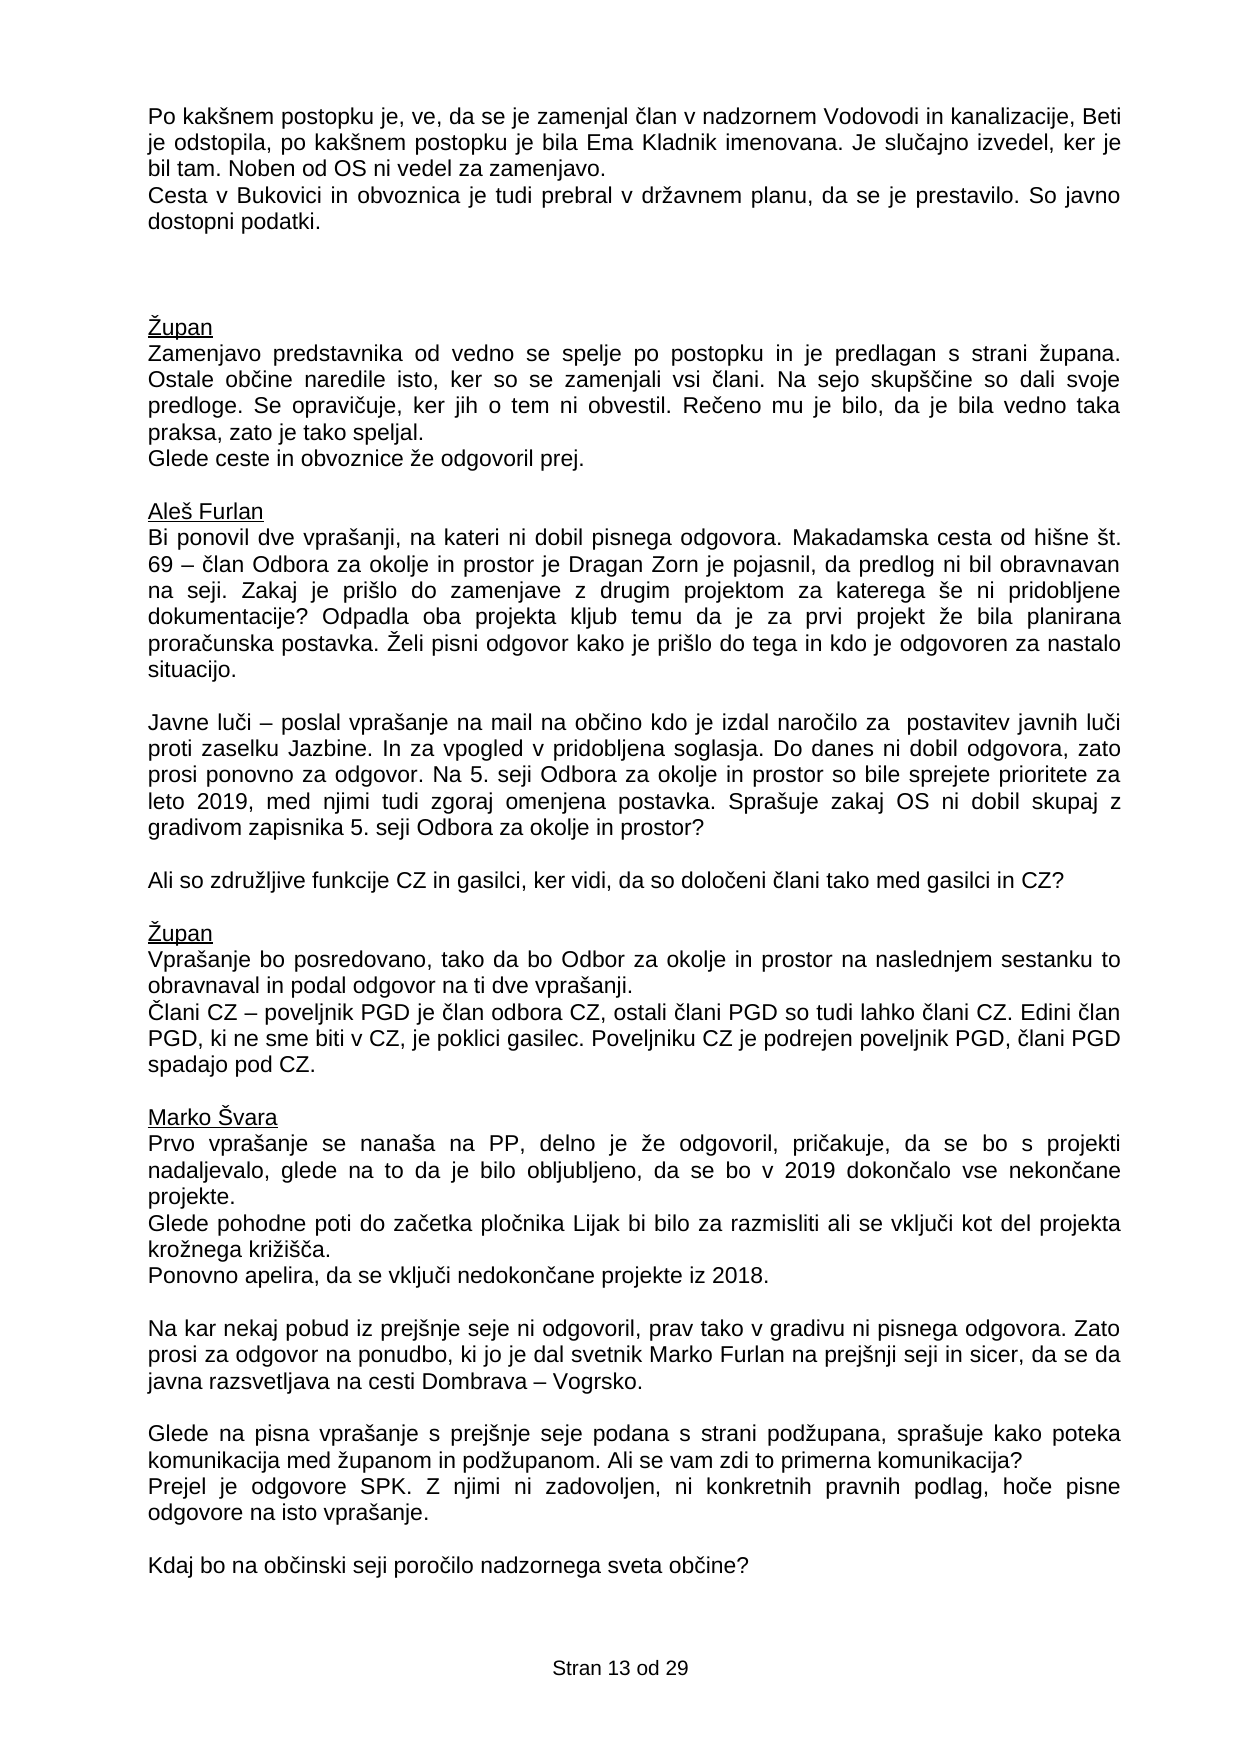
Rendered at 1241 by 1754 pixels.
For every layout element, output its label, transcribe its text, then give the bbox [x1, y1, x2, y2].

text Aleš Furlan [148, 498, 1122, 524]
text Bi ponovil dve vprašanji, na kateri ni dobil pisnega odgovora. Makadamska cesta od hišne št. 69 – član Odbora za okolje in prostor je Dragan Zorn je pojasnil, da predlog ni bil obravnavan na seji. Zakaj je prišlo do zamenjave z drugim projektom za katerega še ni pridobljene dokumentacije? Odpadla oba projekta kljub temu da je za prvi projekt že bila planirana proračunska postavka. Želi pisni odgovor kako je prišlo do tega in kdo je odgovoren za nastalo situacijo. [148, 524, 1122, 682]
text Člani CZ – poveljnik PGD je član odbora CZ, ostali člani PGD so tudi lahko člani CZ. Edini član PGD, ki ne sme biti v CZ, je poklici gasilec. Poveljniku CZ je podrejen poveljnik PGD, člani PGD spadajo pod CZ. [148, 999, 1122, 1078]
text Ponovno apelira, da se vključi nedokončane projekte iz 2018. [148, 1262, 1122, 1288]
text Župan [148, 313, 1122, 340]
text Glede ceste in obvoznice že odgovoril prej. [148, 445, 1122, 472]
text Javne luči – poslal vprašanje na mail na občino kdo je izdal naročilo za postavitev javnih luči proti zaselku Jazbine. In za vpogled v pridobljena soglasja. Do danes ni dobil odgovora, zato prosi ponovno za odgovor. Na 5. seji Odbora za okolje in prostor so bile sprejete prioritete za leto 2019, med njimi tudi zgoraj omenjena postavka. Sprašuje zakaj OS ni dobil skupaj z gradivom zapisnika 5. seji Odbora za okolje in prostor? [148, 709, 1122, 841]
text Na kar nekaj pobud iz prejšnje seje ni odgovoril, prav tako v gradivu ni pisnega odgovora. Zato prosi za odgovor na ponudbo, ki jo je dal svetnik Marko Furlan na prejšnji seji in sicer, da se da javna razsvetljava na cesti Dombrava – Vogrsko. [148, 1315, 1122, 1394]
text Po kakšnem postopku je, ve, da se je zamenjal član v nadzornem Vodovodi in kanalizacije, Beti je odstopila, po kakšnem postopku je bila Ema Kladnik imenovana. Je slučajno izvedel, ker je bil tam. Noben od OS ni vedel za zamenjavo. [148, 103, 1122, 182]
text Zamenjavo predstavnika od vedno se spelje po postopku in je predlagan s strani župana. Ostale občine naredile isto, ker so se zamenjali vsi člani. Na sejo skupščine so dali svoje predloge. Se opravičuje, ker jih o tem ni obvestil. Rečeno mu je bilo, da je bila vedno taka praksa, zato je tako speljal. [148, 340, 1122, 445]
text Župan [148, 919, 1122, 946]
text Ali so združljive funkcije CZ in gasilci, ker vidi, da so določeni člani tako med gasilci in CZ? [148, 867, 1122, 893]
text Cesta v Bukovici in obvoznica je tudi prebral v državnem planu, da se je prestavilo. So javno dostopni podatki. [148, 182, 1122, 234]
text Kdaj bo na občinski seji poročilo nadzornega sveta občine? [148, 1552, 1122, 1578]
text Glede pohodne poti do začetka pločnika Lijak bi bilo za razmisliti ali se vključi kot del projekta krožnega križišča. [148, 1209, 1122, 1262]
text Glede na pisna vprašanje s prejšnje seje podana s strani podžupana, sprašuje kako poteka komunikacija med županom in podžupanom. Ali se vam zdi to primerna komunikacija? [148, 1420, 1122, 1473]
text Prvo vprašanje se nanaša na PP, delno je že odgovoril, pričakuje, da se bo s projekti nadaljevalo, glede na to da je bilo obljubljeno, da se bo v 2019 dokončalo vse nekončane projekte. [148, 1130, 1122, 1209]
text Vprašanje bo posredovano, tako da bo Odbor za okolje in prostor na naslednjem sestanku to obravnaval in podal odgovor na ti dve vprašanji. [148, 946, 1122, 999]
text Marko Švara [148, 1104, 1122, 1130]
text Prejel je odgovore SPK. Z njimi ni zadovoljen, ni konkretnih pravnih podlag, hoče pisne odgovore na isto vprašanje. [148, 1473, 1122, 1526]
